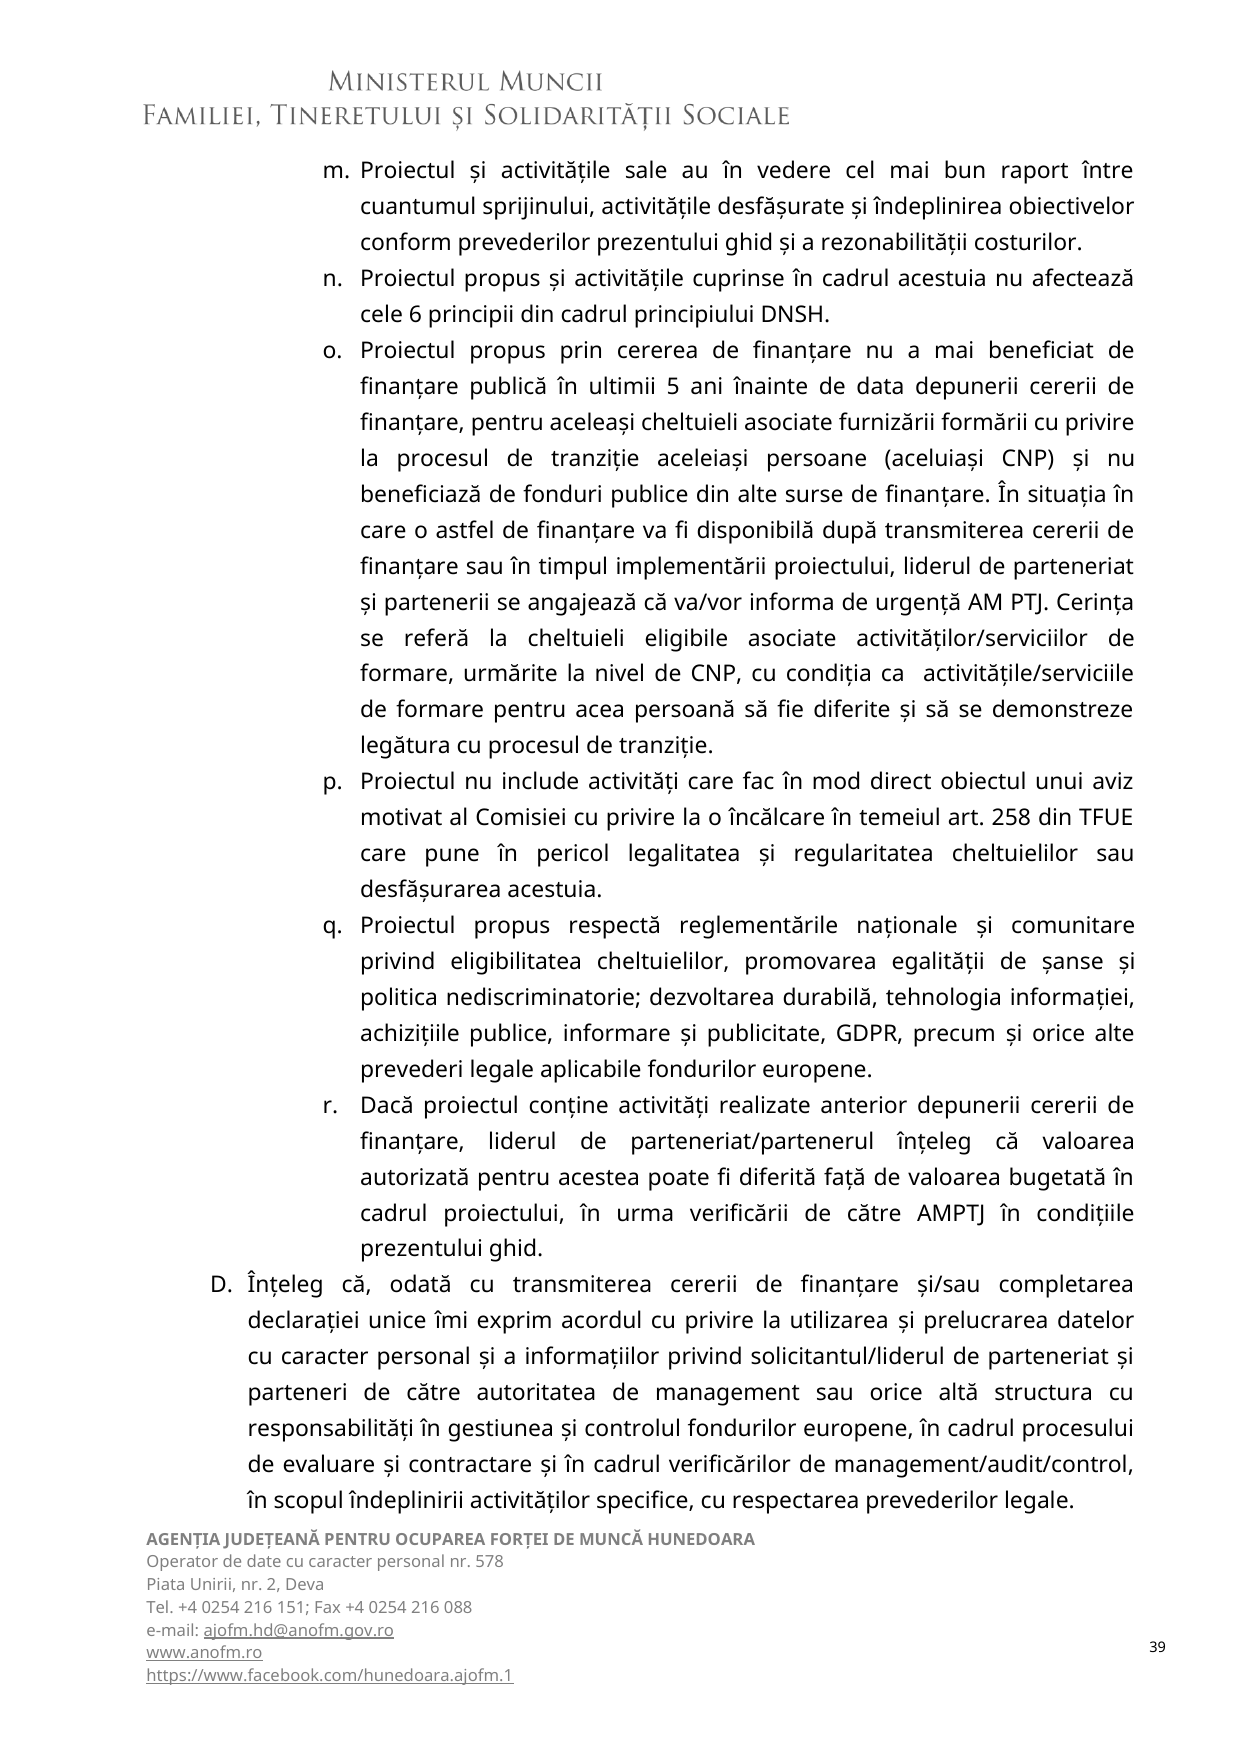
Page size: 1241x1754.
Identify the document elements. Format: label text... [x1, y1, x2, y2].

list Proiectul propus și activitățile cuprinse în cadrul acestuia nu afectează cele 6 principii din cadrul principiului DNSH. [322, 262, 1135, 329]
picture [135, 55, 800, 138]
list Proiectul propus respectă reglementările naţionale şi comunitare privind eligibilitatea cheltuielilor, promovarea egalităţii de şanse şi politica nediscriminatorie; dezvoltarea durabilă, tehnologia informaţiei, achiziţiile publice, informare şi publicitate, GDPR, precum şi orice alte prevederi legale aplicabile fondurilor europene. [322, 909, 1135, 1084]
list Dacă proiectul conține activități realizate anterior depunerii cererii de finanțare, liderul de parteneriat/partenerul înțeleg că valoarea autorizată pentru acestea poate fi diferită față de valoarea bugetată în cadrul proiectului, în urma verificării de către AMPTJ în condițiile prezentului ghid. [322, 1089, 1135, 1264]
list Proiectul propus prin cererea de finanţare nu a mai beneficiat de finanţare publică în ultimii 5 ani înainte de data depunerii cererii de finanţare, pentru aceleaşi cheltuieli asociate furnizării formării cu privire la procesul de tranziție aceleiași persoane (aceluiași CNP) şi nu beneficiază de fonduri publice din alte surse de finanţare. În situația în care o astfel de finanțare va fi disponibilă după transmiterea cererii de finanțare sau în timpul implementării proiectului, liderul de parteneriat și partenerii se angajează că va/vor informa de urgență AM PTJ. Cerința se referă la cheltuieli eligibile asociate activităților/serviciilor de formare, urmărite la nivel de CNP, cu condiția ca activitățile/serviciile de formare pentru acea persoană să fie diferite și să se demonstreze legătura cu procesul de tranziție. [322, 334, 1135, 761]
list Proiectul nu include activități care fac în mod direct obiectul unui aviz motivat al Comisiei cu privire la o încălcare în temeiul art. 258 din TFUE care pune în pericol legalitatea și regularitatea cheltuielilor sau desfășurarea acestuia. [322, 765, 1135, 904]
list Înțeleg că, odată cu transmiterea cererii de finanțare și/sau completarea declarației unice îmi exprim acordul cu privire la utilizarea şi prelucrarea datelor cu caracter personal și a informațiilor privind solicitantul/liderul de parteneriat și parteneri de către autoritatea de management sau orice altă structura cu responsabilități în gestiunea și controlul fondurilor europene, în cadrul procesului de evaluare și contractare și în cadrul verificărilor de management/audit/control, în scopul îndeplinirii activităților specifice, cu respectarea prevederilor legale. [210, 1268, 1135, 1515]
list Proiectul și activitățile sale au în vedere cel mai bun raport între cuantumul sprijinului, activitățile desfășurate și îndeplinirea obiectivelor conform prevederilor prezentului ghid și a rezonabilității costurilor. [322, 154, 1135, 257]
